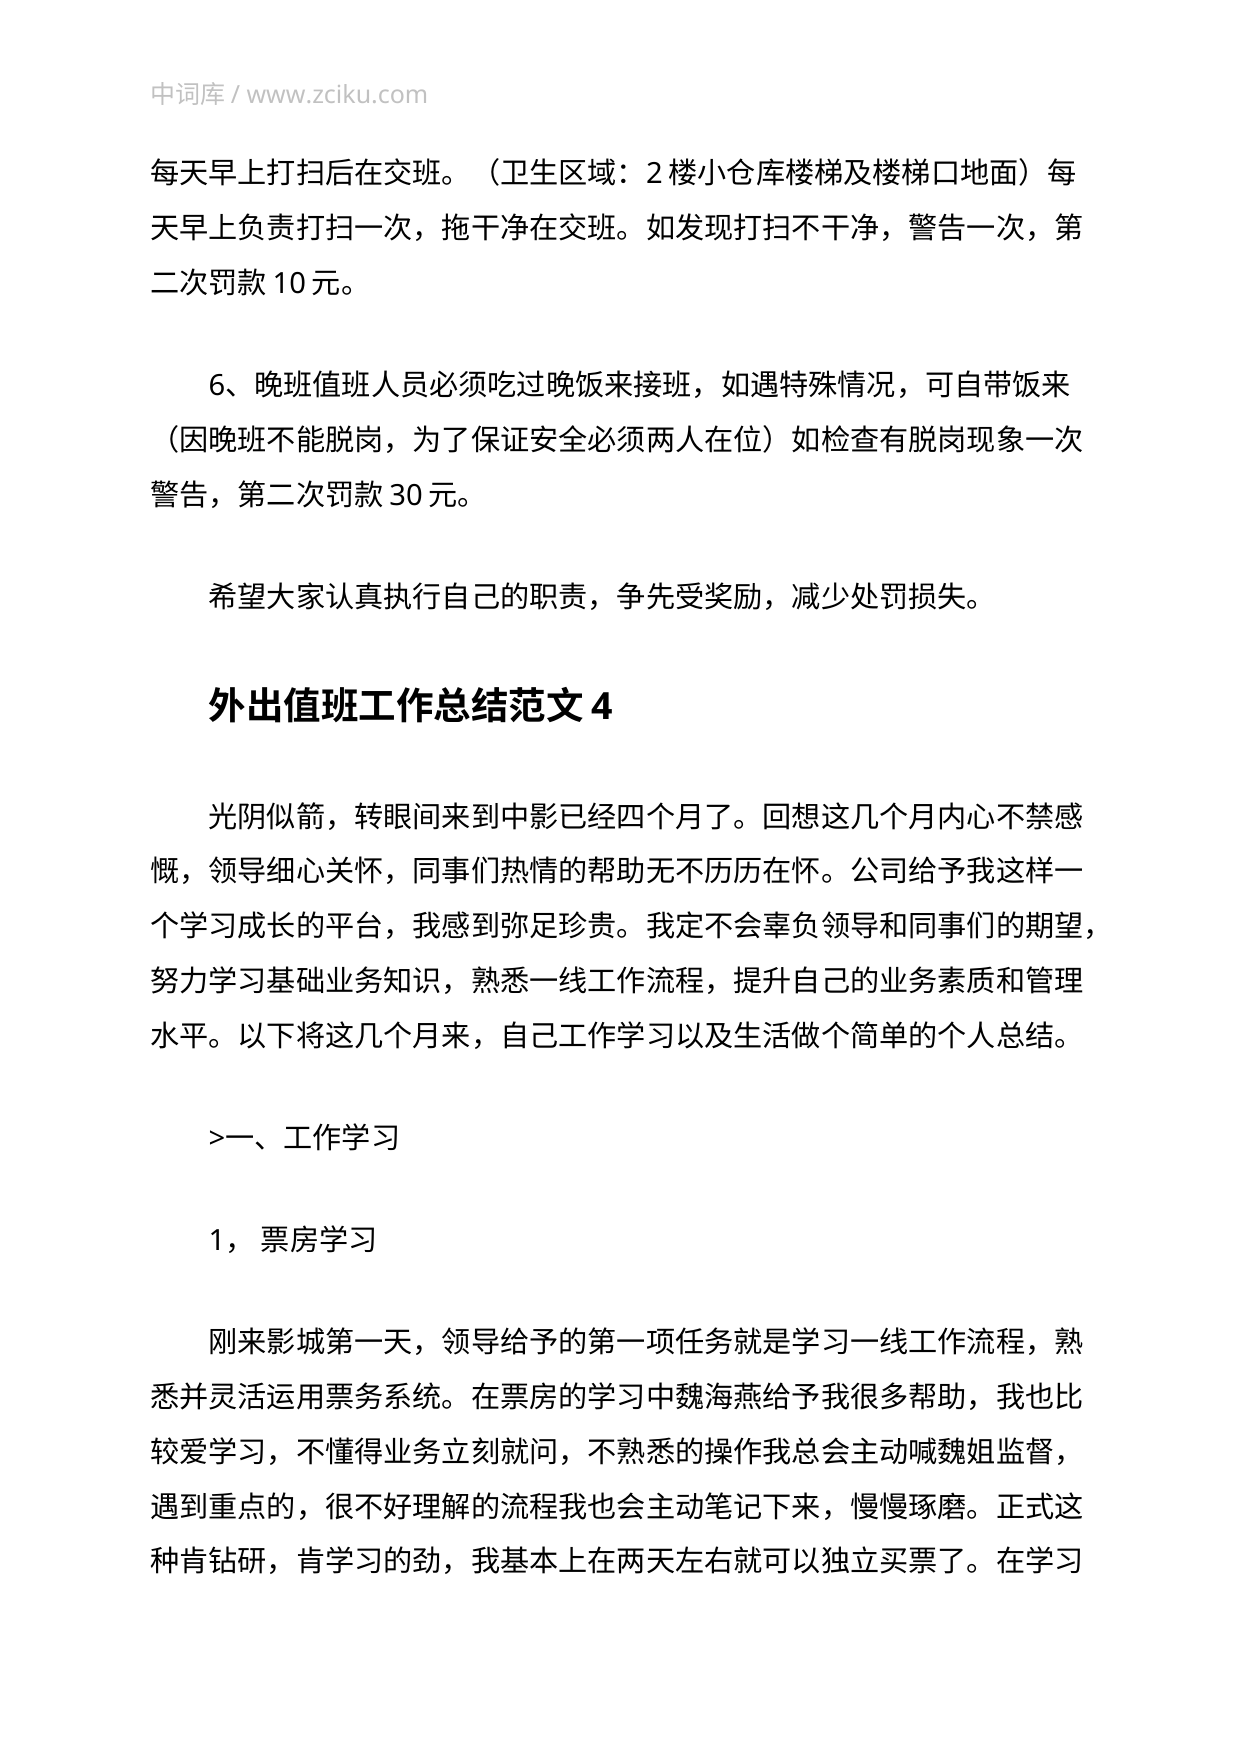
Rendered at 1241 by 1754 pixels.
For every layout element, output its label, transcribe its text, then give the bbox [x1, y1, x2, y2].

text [150, 1318, 1090, 1580]
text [150, 150, 1090, 302]
text >一、工作学习 [150, 1114, 1090, 1157]
text 希望大家认真执行自己的职责，争先受奖励，减少处罚损失。 [150, 574, 1090, 616]
text 6、晚班值班人员必须吃过晚饭来接班，如遇特殊情况，可自带饭来（因晚班不能脱岗，为了保证安全必须两人在位）如检查有脱岗现象一次警告，第二次罚款30元。 [150, 362, 1090, 514]
text 1， 票房学习 [150, 1216, 1090, 1259]
text 外出值班工作总结范文4 [150, 676, 1090, 730]
text 光阴似箭，转眼间来到中影已经四个月了。回想这几个月内心不禁感慨，领导细心关怀，同事们热情的帮助无不历历在怀。公司给予我这样一个学习成长的平台，我感到弥足珍贵。我定不会辜负领导和同事们的期望，努力学习基础业务知识，熟悉一线工作流程，提升自己的业务素质和管理水平。以下将这几个月来，自己工作学习以及生活做个简单的个人总结。 [150, 793, 1090, 1055]
